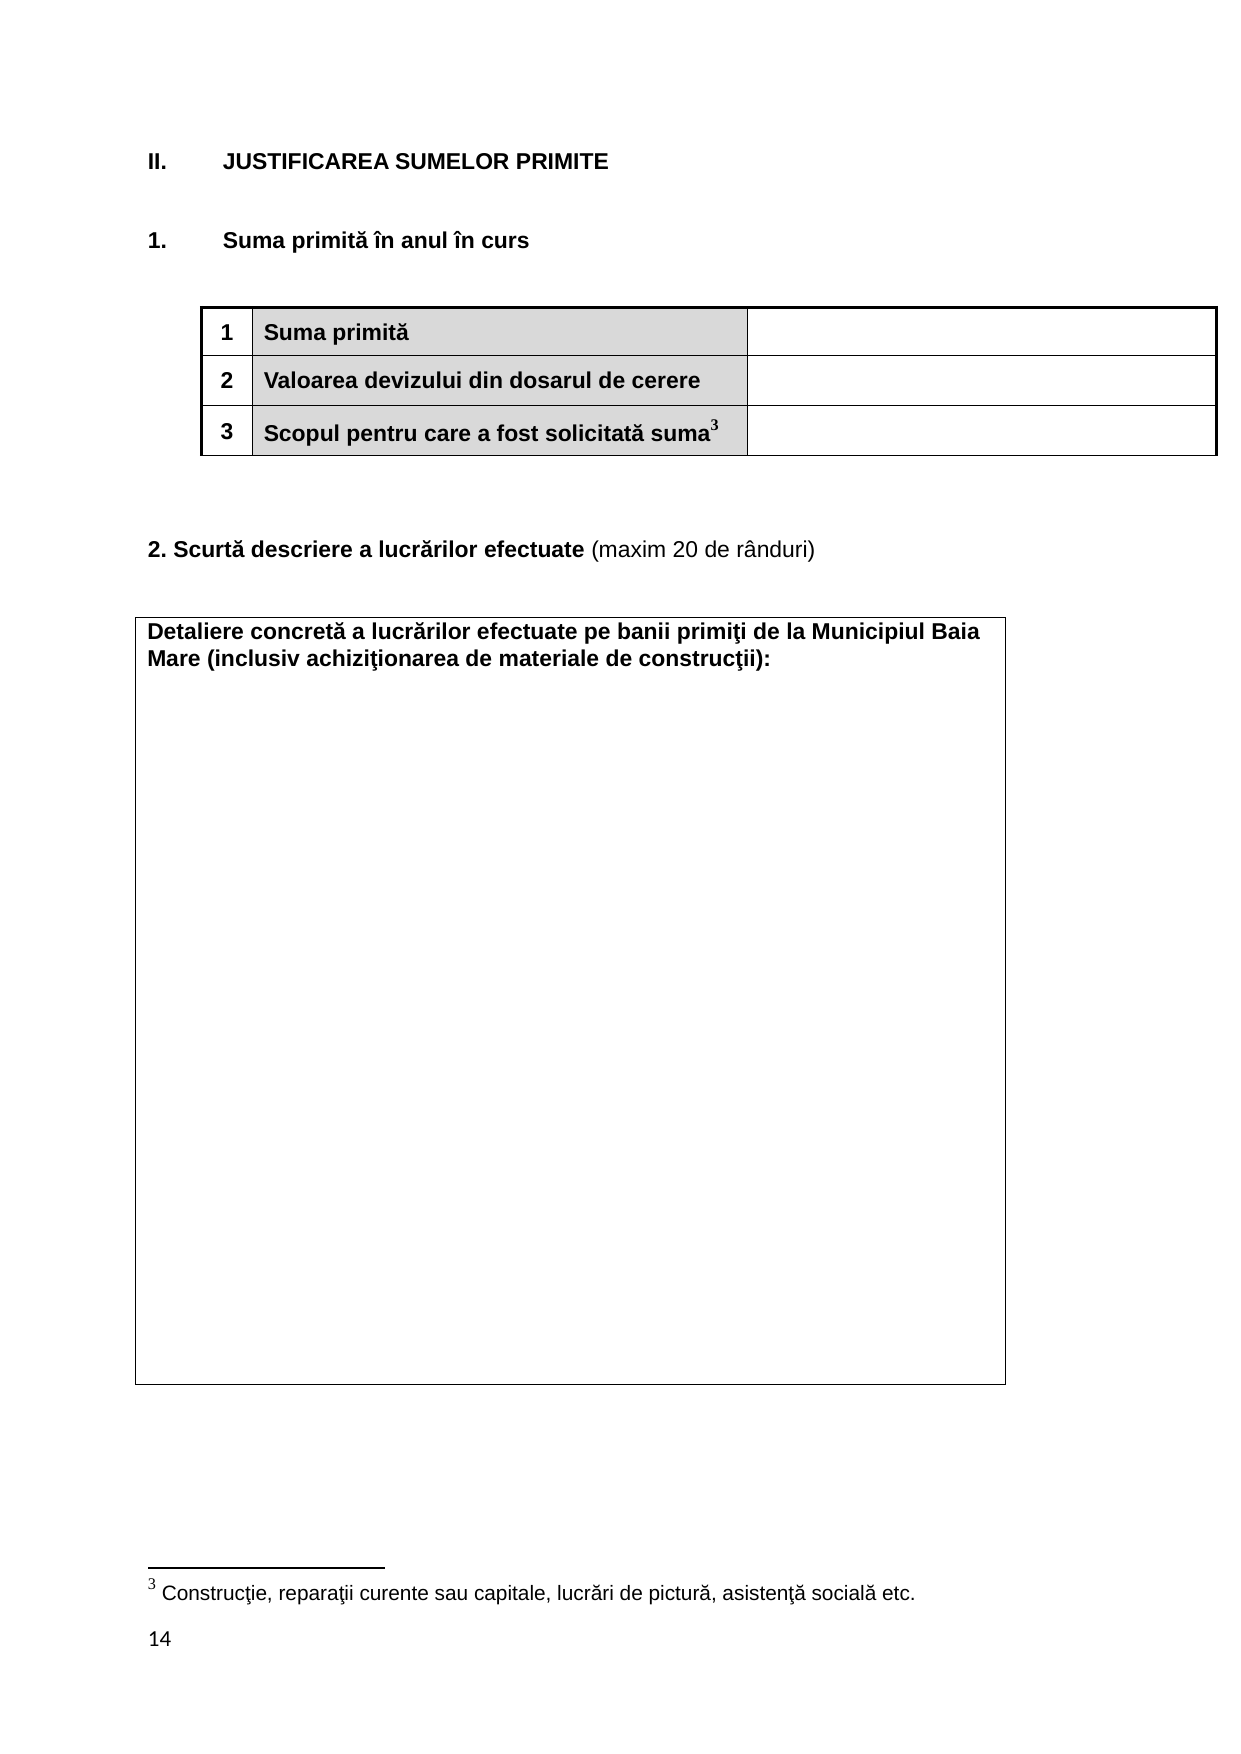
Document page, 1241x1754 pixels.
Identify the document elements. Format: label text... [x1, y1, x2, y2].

text 1. Suma primită în anul în curs [148, 227, 1093, 253]
table_cell [748, 406, 1215, 455]
table_header Suma primită [253, 309, 747, 355]
table_cell 2 [203, 356, 252, 405]
table_cell Valoarea devizului din dosarul de cerere [253, 356, 747, 405]
table_cell Scopul pentru care a fost solicitată suma [253, 406, 747, 455]
text II. justificarea sumelor primite [148, 148, 1093, 174]
table_cell 3 [203, 406, 252, 455]
table_header Detaliere concretă a lucrărilor efectuate pe banii primiţi de la Municipiul Baia Mare (inclusiv achiziţionarea de materiale de construcţii): [136, 618, 1005, 1384]
table_cell [748, 356, 1215, 405]
table_header 1 [203, 309, 252, 355]
table_header [748, 309, 1215, 355]
text 2. Scurtă descriere a lucrărilor efectuate (maxim 20 de rânduri) [148, 536, 1093, 562]
